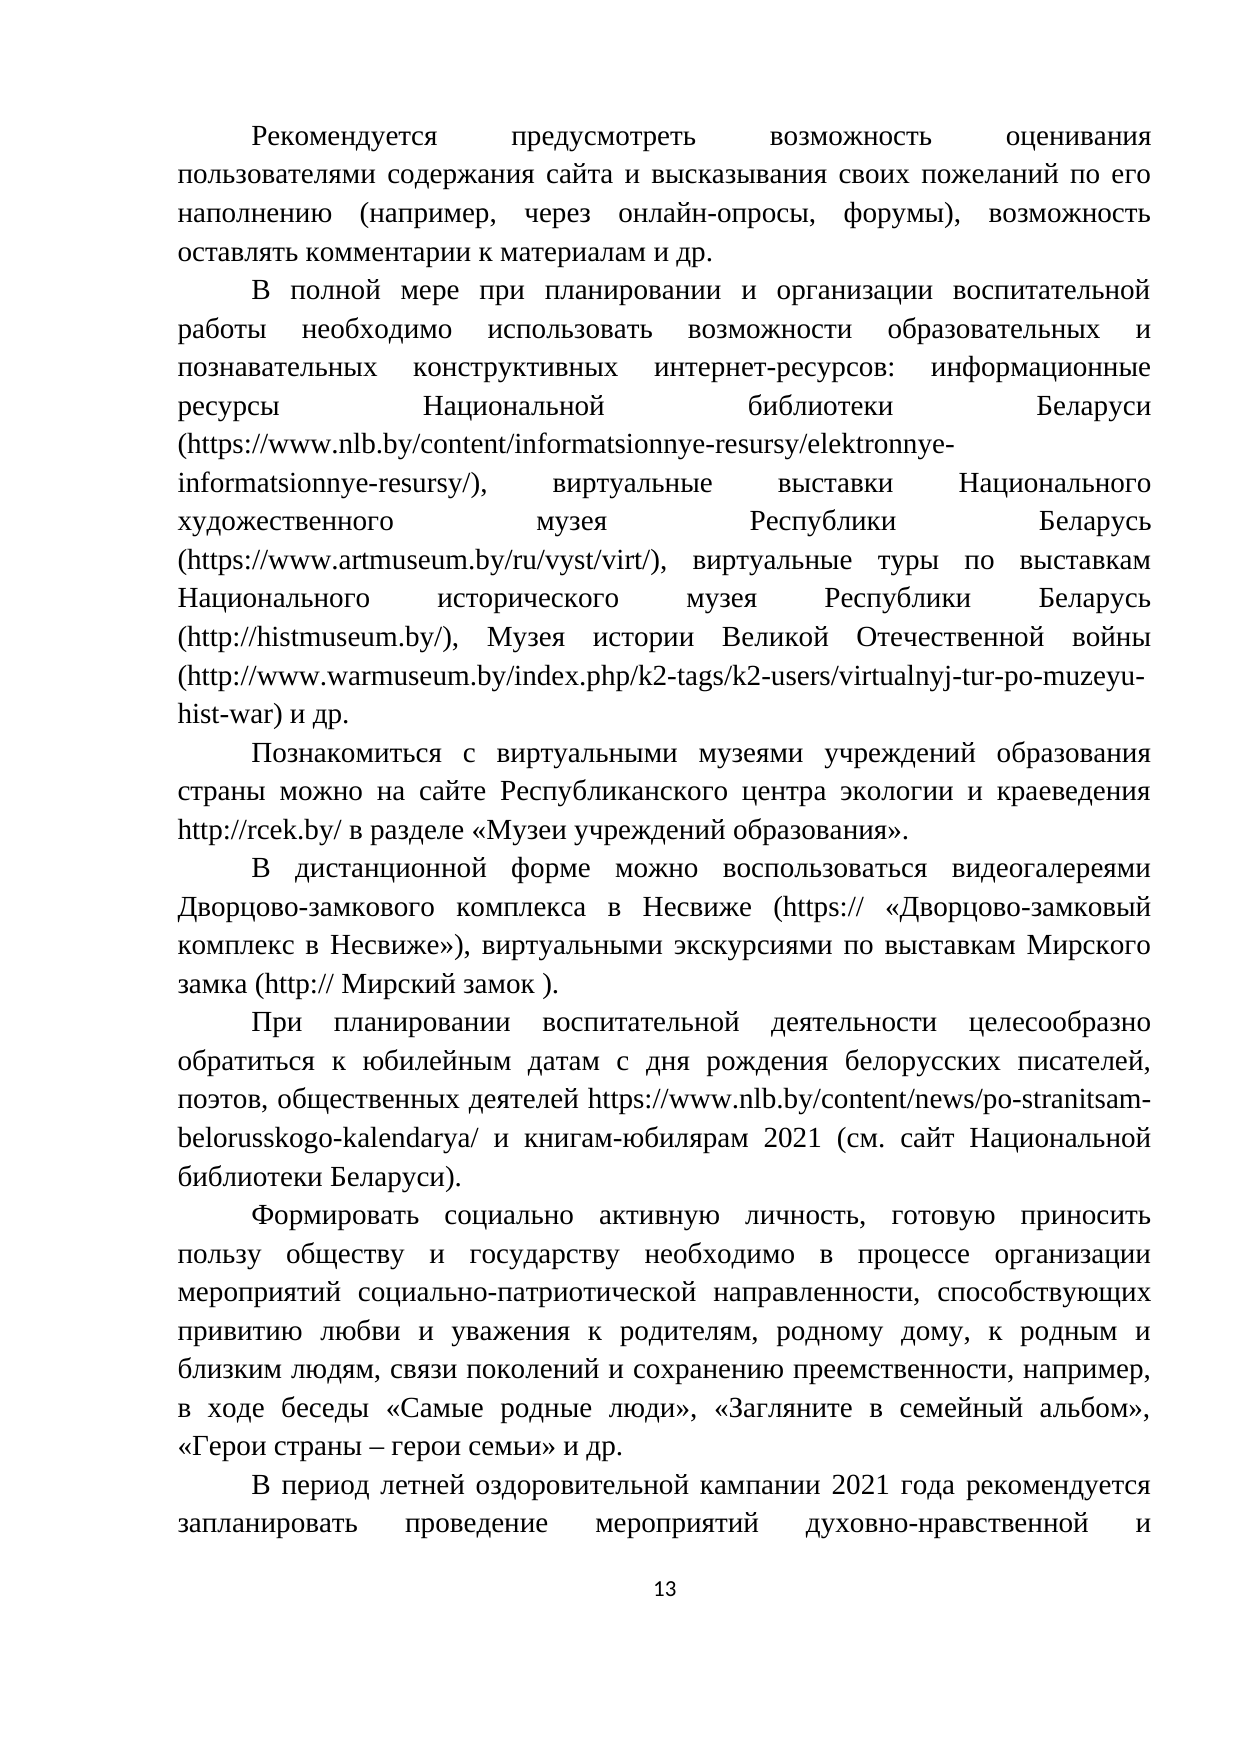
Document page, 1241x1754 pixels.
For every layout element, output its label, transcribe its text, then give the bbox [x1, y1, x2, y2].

text При планировании воспитательной деятельности целесообразно обратиться к юбилейным датам с дня рождения белорусских писателей, поэтов, общественных деятелей https://www.nlb.by/content/news/po-stranitsam-belorusskogo-kalendarya/ и книгам-юбилярам 2021 (см. сайт Национальной библиотеки Беларуси). [177, 1004, 1152, 1192]
text Рекомендуется предусмотреть возможность оценивания пользователями содержания сайта и высказывания своих пожеланий по его наполнению (например, через онлайн-опросы, форумы), возможность оставлять комментарии к материалам и др. [177, 118, 1152, 267]
text В полной мере при планировании и организации воспитательной работы необходимо использовать возможности образовательных и познавательных конструктивных интернет-ресурсов: информационные ресурсы Национальной библиотеки Беларуси (https://www.nlb.by/content/informatsionnye-resursy/elektronnye-informatsionnye-resursy/), виртуальные выставки Национального художественного музея Республики Беларусь (https://www.artmuseum.by/ru/vyst/virt/), виртуальные туры по выставкам Национального исторического музея Республики Беларусь (http://histmuseum.by/), Музея истории Великой Отечественной войны (http://www.warmuseum.by/index.php/k2-tags/k2-users/virtualnyj-tur-po-muzeyu-hist-war) и др. [177, 272, 1152, 730]
text Формировать социально активную личность, готовую приносить пользу обществу и государству необходимо в процессе организации мероприятий социально-патриотической направленности, способствующих привитию любви и уважения к родителям, родному дому, к родным и близким людям, связи поколений и сохранению преемственности, например, в ходе беседы «Самые родные люди», «Загляните в семейный альбом», «Герои страны – герои семьи» и др. [177, 1197, 1152, 1462]
text Познакомиться с виртуальными музеями учреждений образования страны можно на сайте Республиканского центра экологии и краеведения http://rcek.by/ в разделе «Музеи учреждений образования». [177, 735, 1152, 845]
text В дистанционной форме можно воспользоваться видеогалереями Дворцово-замкового комплекса в Несвиже (https:// «Дворцово-замковый комплекс в Несвиже»), виртуальными экскурсиями по выставкам Мирского замка (http:// Мирский замок ). [177, 850, 1152, 999]
